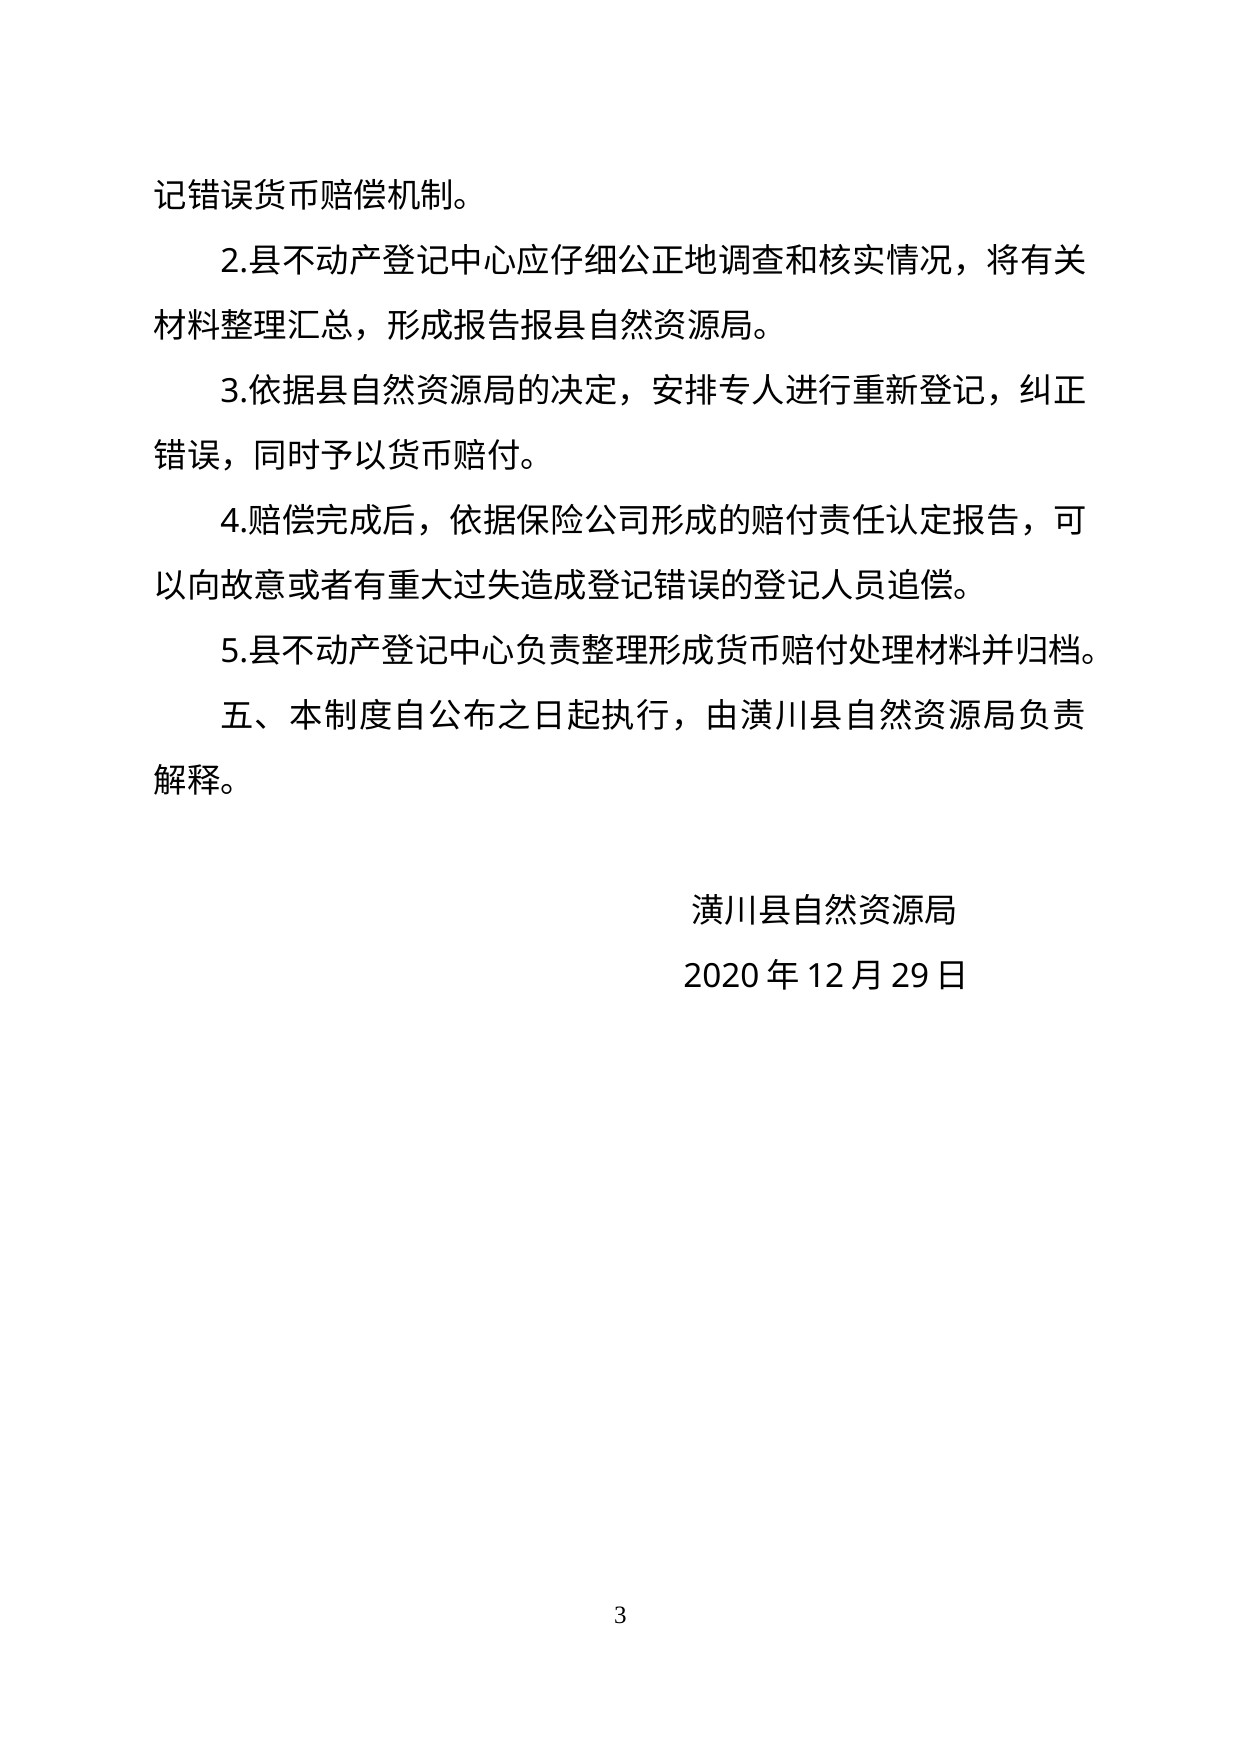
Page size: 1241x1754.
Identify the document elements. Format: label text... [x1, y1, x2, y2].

text 2.县不动产登记中心应仔细公正地调查和核实情况，将有关材料整理汇总，形成报告报县自然资源局。 [153, 225, 1087, 355]
text 五、本制度自公布之日起执行，由潢川县自然资源局负责解释。 [153, 680, 1087, 810]
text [153, 160, 1087, 225]
text 5.县不动产登记中心负责整理形成货币赔付处理材料并归档。 [153, 615, 1087, 680]
text 潢川县自然资源局 [153, 875, 958, 940]
text 2020年12月29日 [153, 940, 969, 1005]
text 3.依据县自然资源局的决定，安排专人进行重新登记，纠正错误，同时予以货币赔付。 [153, 355, 1087, 485]
text 4.赔偿完成后，依据保险公司形成的赔付责任认定报告，可以向故意或者有重大过失造成登记错误的登记人员追偿。 [153, 485, 1087, 615]
